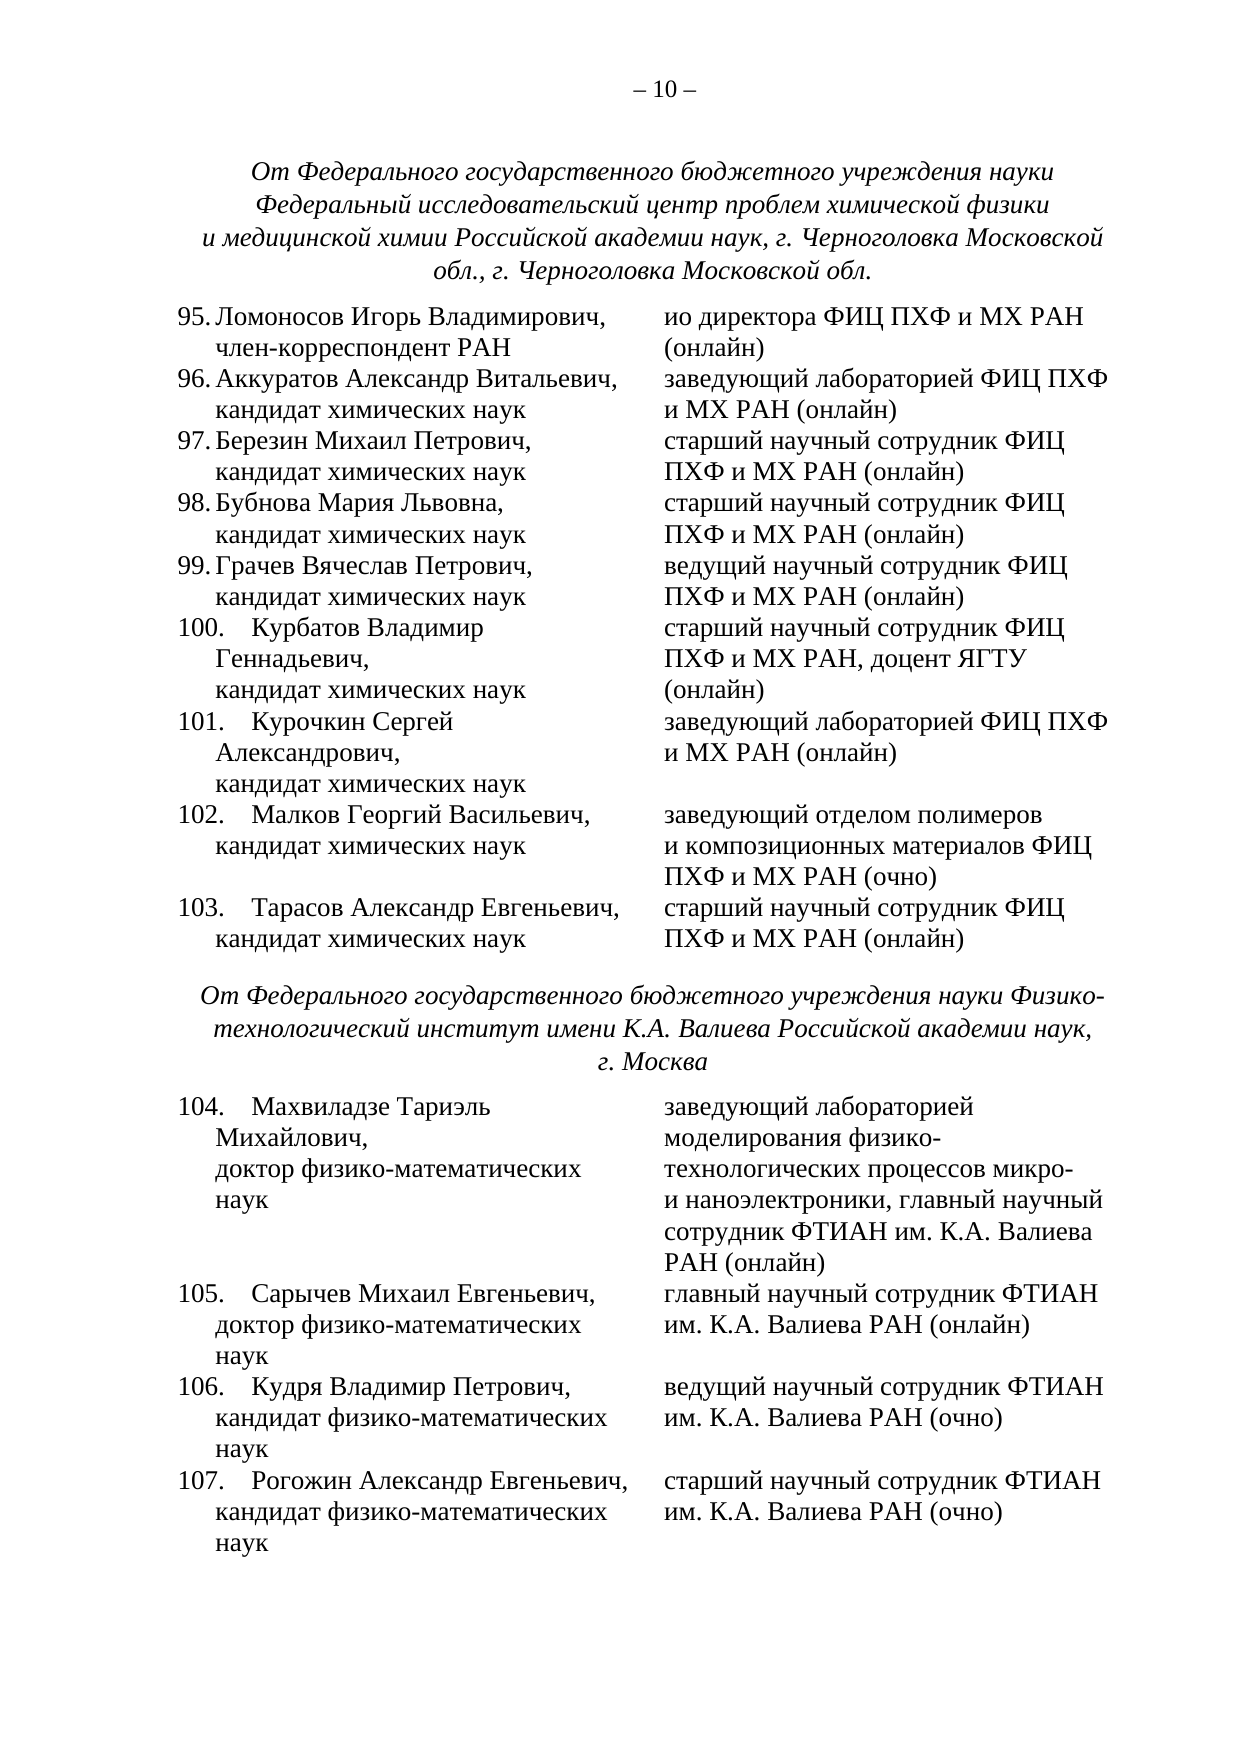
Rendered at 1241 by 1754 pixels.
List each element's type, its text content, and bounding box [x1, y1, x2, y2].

table_cell Тарасов Александр Евгеньевич, кандидат химических наук [166, 891, 653, 954]
table_cell ио директора ФИЦ ПХФ и МХ РАН (онлайн) [653, 300, 1139, 362]
table_cell Аккуратов Александр Витальевич, кандидат химических наук [166, 362, 653, 424]
table_cell От Федерального государственного бюджетного учреждения науки Физико-технологический институт имени К.А. Валиева Российской академии наук, г. Москва [166, 954, 1139, 1090]
table_cell Рогожин Александр Евгеньевич, кандидат физико-математических наук [166, 1464, 653, 1557]
table_cell старший научный сотрудник ФИЦ ПХФ и МХ РАН (онлайн) [653, 891, 1139, 954]
table_cell Курочкин Сергей Александрович, кандидат химических наук [166, 705, 653, 798]
table_cell Бубнова Мария Львовна, кандидат химических наук [166, 487, 653, 549]
table_cell Сарычев Михаил Евгеньевич, доктор физико-математических наук [166, 1277, 653, 1370]
table_cell От Федерального государственного бюджетного учреждения науки Федеральный исследовательский центр проблем химической физики и медицинской химии Российской академии наук, г. Черноголовка Московской обл., г. Черноголовка Московской обл. [166, 131, 1139, 300]
table_cell Кудря Владимир Петрович, кандидат физико-математических наук [166, 1370, 653, 1464]
table_cell ведущий научный сотрудник ФТИАН им. К.А. Валиева РАН (очно) [653, 1370, 1139, 1464]
table_cell Березин Михаил Петрович, кандидат химических наук [166, 424, 653, 487]
table_cell заведующий лабораторией ФИЦ ПХФ и МХ РАН (онлайн) [653, 362, 1139, 424]
table_cell заведующий лабораторией ФИЦ ПХФ и МХ РАН (онлайн) [653, 705, 1139, 798]
table_cell главный научный сотрудник ФТИАН им. К.А. Валиева РАН (онлайн) [653, 1277, 1139, 1370]
table_cell Ломоносов Игорь Владимирович, член-корреспондент РАН [166, 300, 653, 362]
table_cell Махвиладзе Тариэль Михайлович, доктор физико-математических наук [166, 1090, 653, 1277]
table_cell Грачев Вячеслав Петрович, кандидат химических наук [166, 549, 653, 611]
table_cell старший научный сотрудник ФИЦ ПХФ и МХ РАН (онлайн) [653, 424, 1139, 487]
table_cell старший научный сотрудник ФИЦ ПХФ и МХ РАН (онлайн) [653, 487, 1139, 549]
table_cell старший научный сотрудник ФИЦ ПХФ и МХ РАН, доцент ЯГТУ (онлайн) [653, 611, 1139, 704]
table_cell Курбатов Владимир Геннадьевич, кандидат химических наук [166, 611, 653, 704]
table_cell старший научный сотрудник ФТИАН им. К.А. Валиева РАН (очно) [653, 1464, 1139, 1557]
table_cell заведующий лабораторией моделирования физико-технологических процессов микро- и наноэлектроники, главный научный сотрудник ФТИАН им. К.А. Валиева РАН (онлайн) [653, 1090, 1139, 1277]
table_cell Малков Георгий Васильевич, кандидат химических наук [166, 798, 653, 891]
table_cell ведущий научный сотрудник ФИЦ ПХФ и МХ РАН (онлайн) [653, 549, 1139, 611]
table_cell заведующий отделом полимеров и композиционных материалов ФИЦ ПХФ и МХ РАН (очно) [653, 798, 1139, 891]
